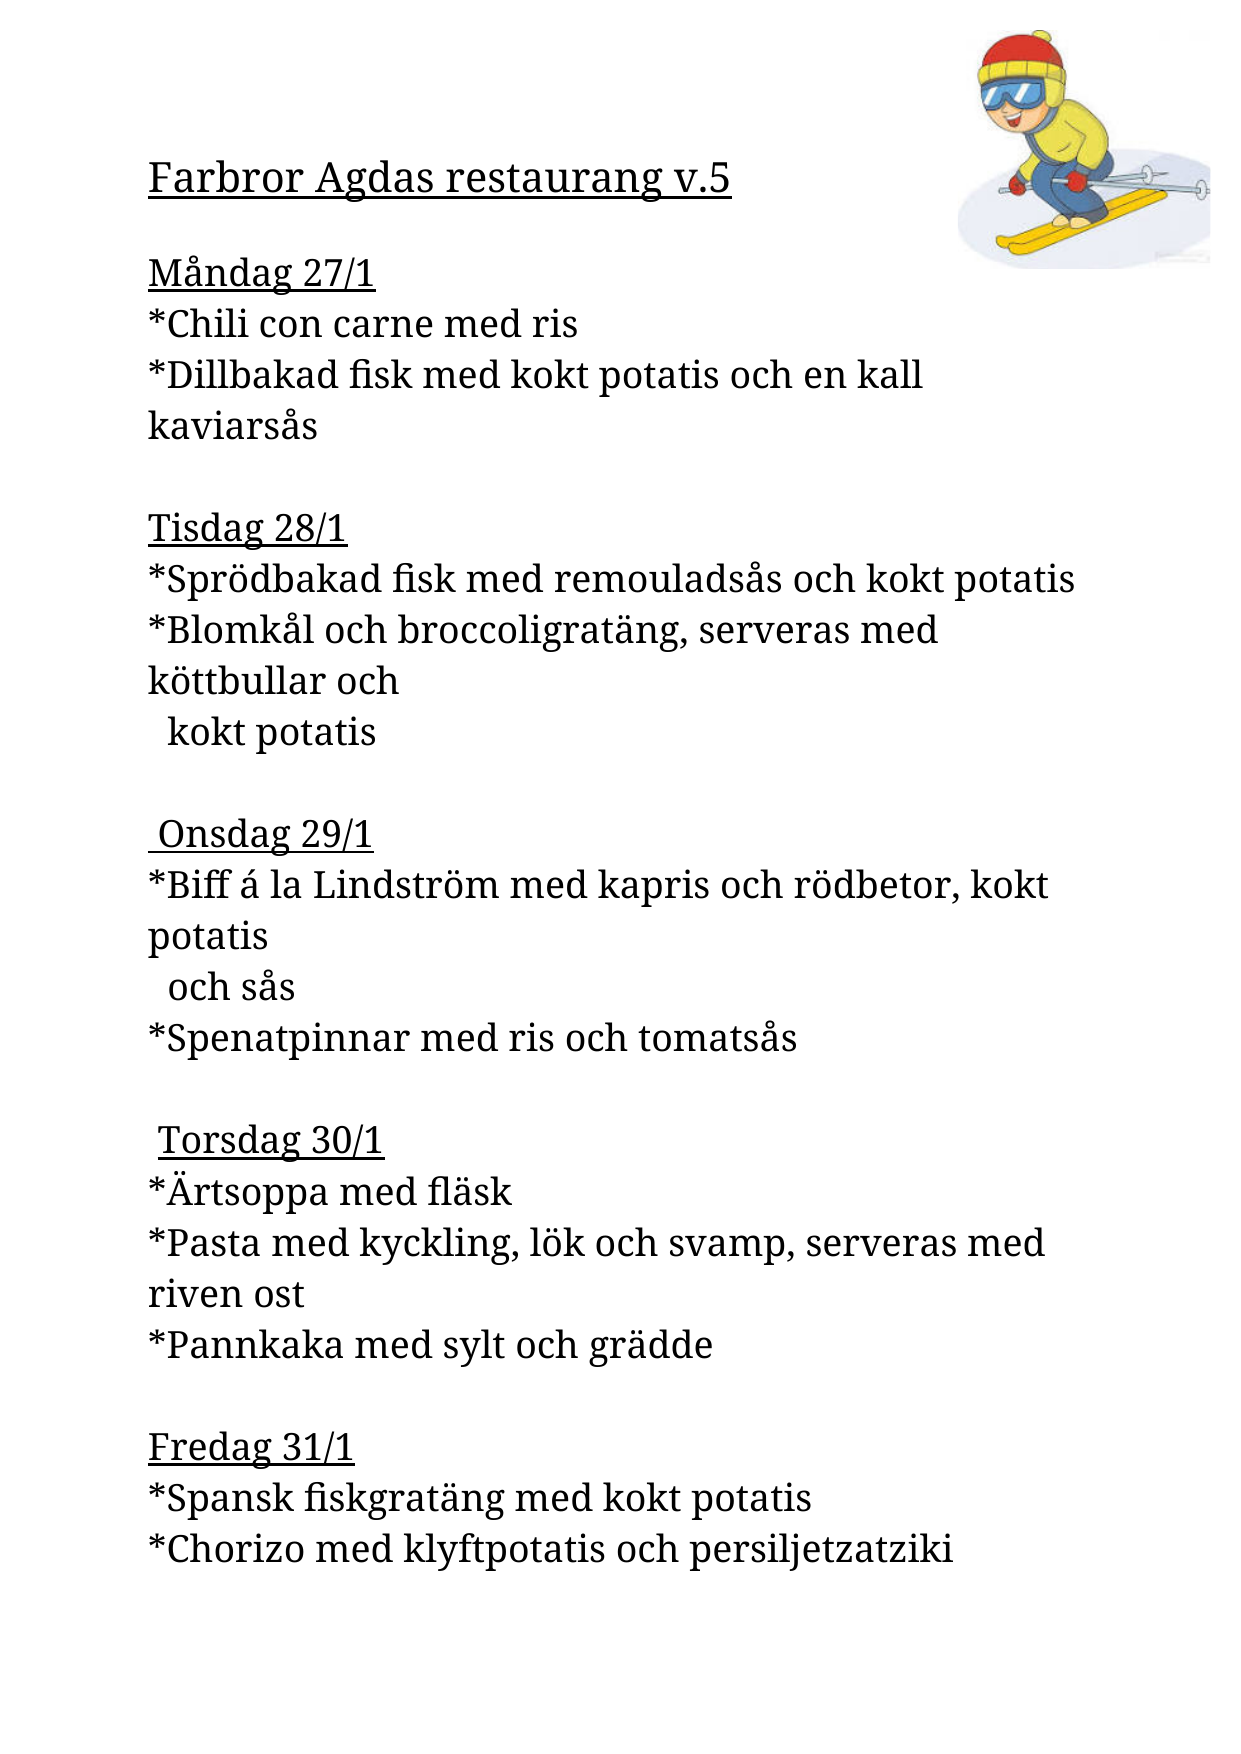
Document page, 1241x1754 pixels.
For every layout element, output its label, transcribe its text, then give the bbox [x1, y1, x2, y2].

text kokt potatis [148, 706, 1093, 757]
text *Pasta med kyckling, lök och svamp, serveras med riven ost [148, 1216, 1093, 1318]
text *Dillbakad fisk med kokt potatis och en kall kaviarsås [148, 348, 1093, 450]
text Tisdag 28/1 [148, 501, 1093, 552]
picture [957, 30, 1211, 269]
text *Pannkaka med sylt och grädde [148, 1318, 1093, 1369]
text *Spansk fiskgratäng med kokt potatis [148, 1471, 1093, 1522]
text Torsdag 30/1 [148, 1114, 1093, 1165]
text Måndag 27/1 [148, 246, 1093, 297]
text *Blomkål och broccoligratäng, serveras med köttbullar och [148, 603, 1093, 706]
text Farbror Agdas restaurang v.5 [148, 148, 957, 204]
text *Biff á la Lindström med kapris och rödbetor, kokt potatis [148, 859, 1093, 961]
text *Sprödbakad fisk med remouladsås och kokt potatis [148, 552, 1093, 603]
text *Chorizo med klyftpotatis och persiljetzatziki [148, 1522, 1093, 1573]
text *Chili con carne med ris [148, 297, 1093, 348]
text Onsdag 29/1 [148, 808, 1093, 859]
text och sås [148, 961, 1093, 1012]
text *Ärtsoppa med fläsk [148, 1165, 1093, 1216]
text Fredag 31/1 [148, 1420, 1093, 1471]
text *Spenatpinnar med ris och tomatsås [148, 1012, 1093, 1063]
